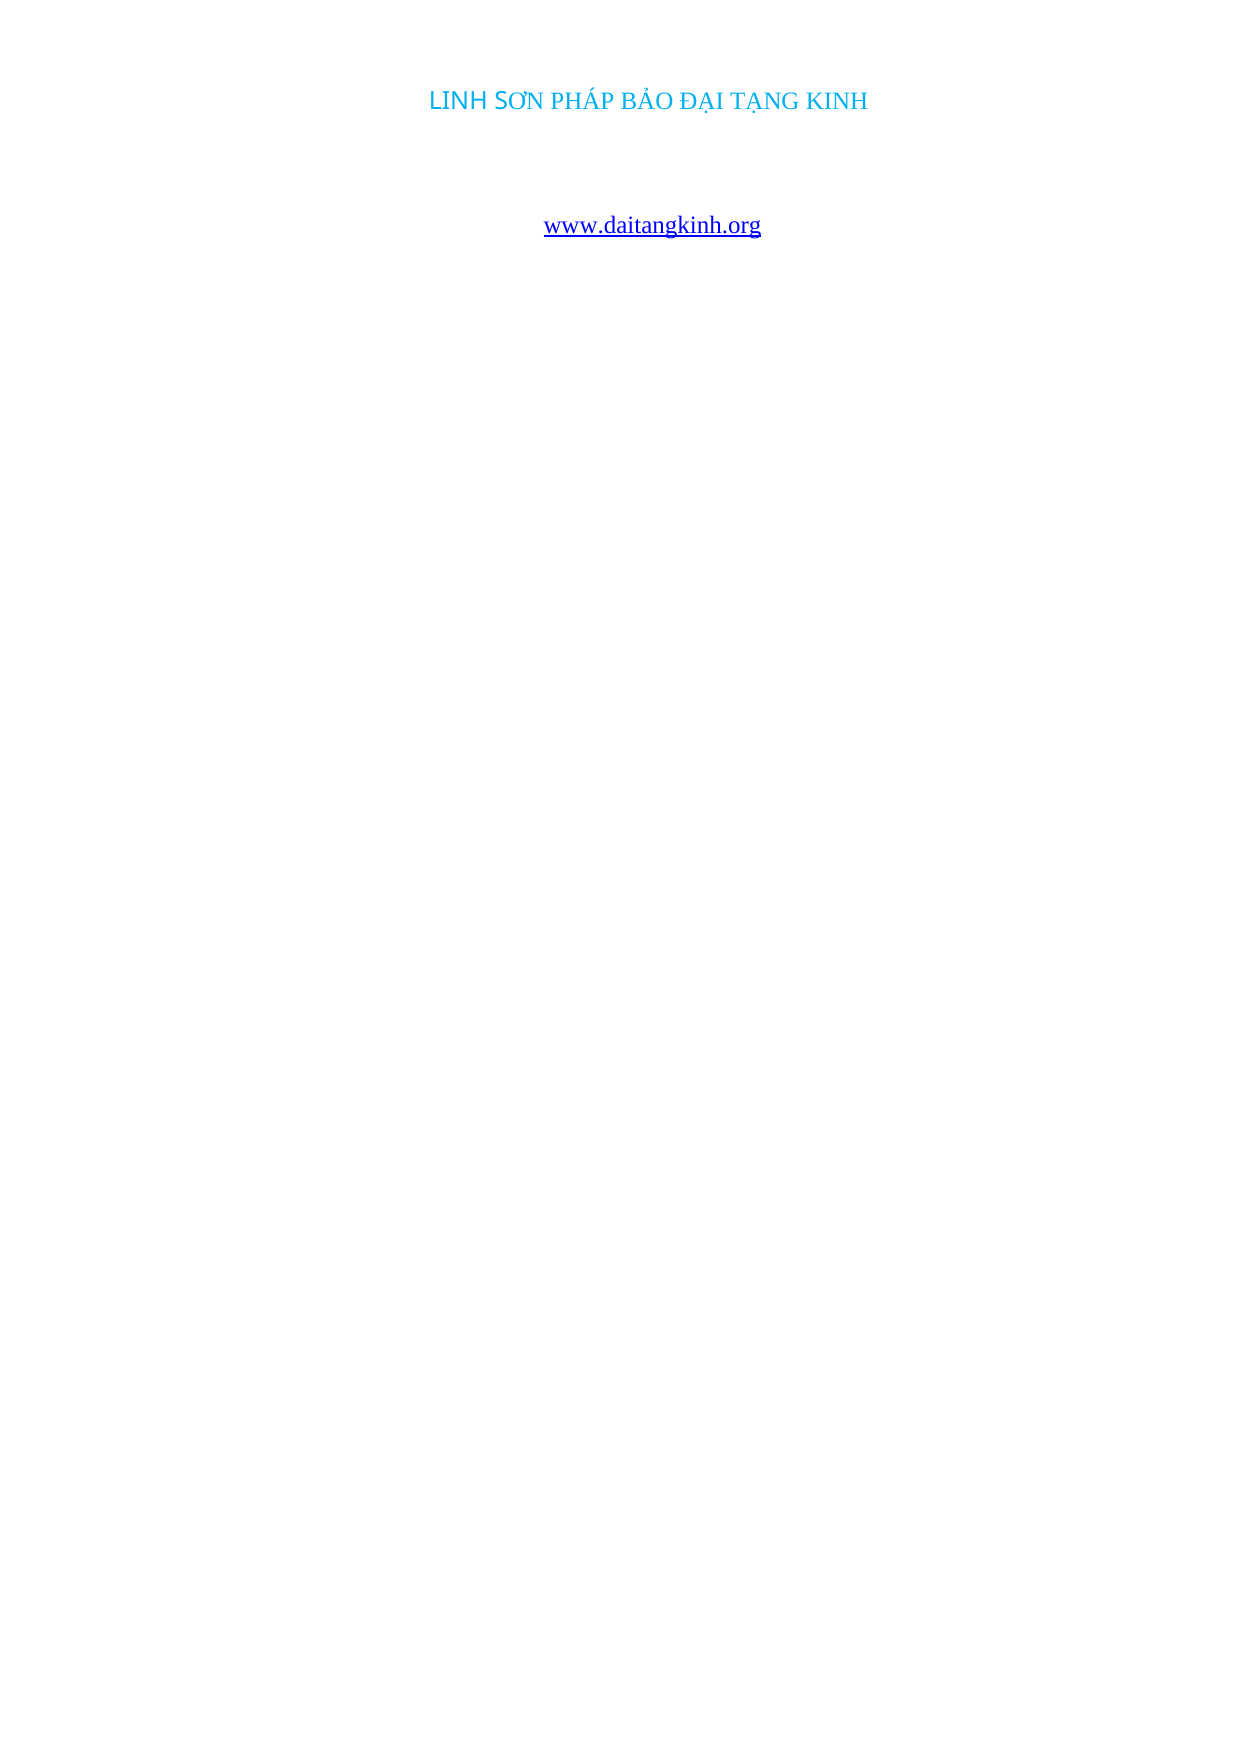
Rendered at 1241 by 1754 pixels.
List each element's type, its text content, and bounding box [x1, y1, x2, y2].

text www.daitangkinh.org [327, 210, 977, 239]
